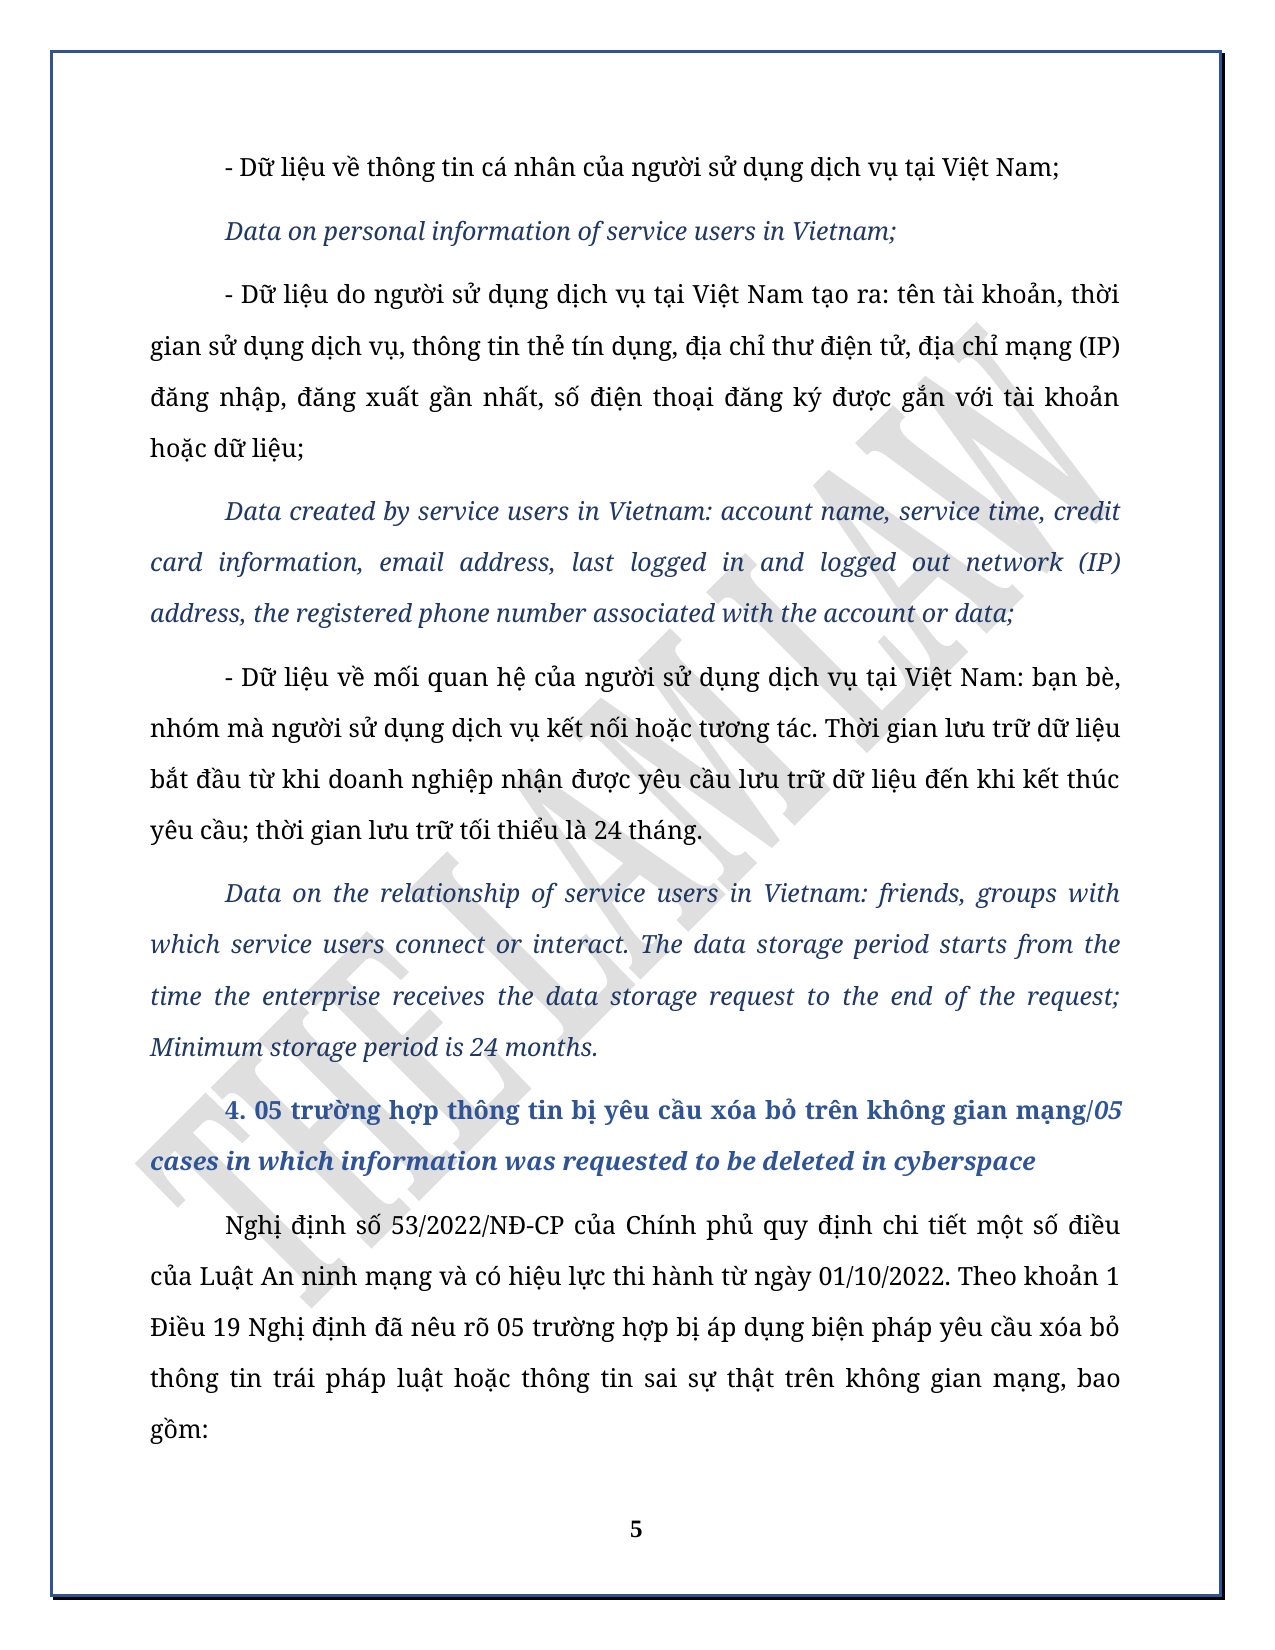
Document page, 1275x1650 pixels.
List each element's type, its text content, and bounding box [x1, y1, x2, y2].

text 4. 05 trường hợp thông tin bị yêu cầu xóa bỏ trên không gian mạng/05 cases in which information was requested to be deleted in cyberspace [150, 1093, 1122, 1178]
text - Dữ liệu về thông tin cá nhân của người sử dụng dịch vụ tại Việt Nam; [150, 150, 1122, 184]
text Data on personal information of service users in Vietnam; [150, 213, 1122, 248]
text - Dữ liệu do người sử dụng dịch vụ tại Việt Nam tạo ra: tên tài khoản, thời gian sử dụng dịch vụ, thông tin thẻ tín dụng, địa chỉ thư điện tử, địa chỉ mạng (IP) đăng nhập, đăng xuất gần nhất, số điện thoại đăng ký được gắn với tài khoản hoặc dữ liệu; [150, 277, 1122, 464]
text Data created by service users in Vietnam: account name, service time, credit card information, email address, last logged in and logged out network (IP) address, the registered phone number associated with the account or data; [150, 494, 1122, 630]
text Data on the relationship of service users in Vietnam: friends, groups with which service users connect or interact. The data storage period starts from the time the enterprise receives the data storage request to the end of the request; Minimum storage period is 24 months. [150, 876, 1122, 1063]
text - Dữ liệu về mối quan hệ của người sử dụng dịch vụ tại Việt Nam: bạn bè, nhóm mà người sử dụng dịch vụ kết nối hoặc tương tác. Thời gian lưu trữ dữ liệu bắt đầu từ khi doanh nghiệp nhận được yêu cầu lưu trữ dữ liệu đến khi kết thúc yêu cầu; thời gian lưu trữ tối thiểu là 24 tháng. [150, 659, 1122, 847]
text Nghị định số 53/2022/NĐ-CP của Chính phủ quy định chi tiết một số điều của Luật An ninh mạng và có hiệu lực thi hành từ ngày 01/10/2022. Theo khoản 1 Điều 19 Nghị định đã nêu rõ 05 trường hợp bị áp dụng biện pháp yêu cầu xóa bỏ thông tin trái pháp luật hoặc thông tin sai sự thật trên không gian mạng, bao gồm: [150, 1207, 1122, 1446]
